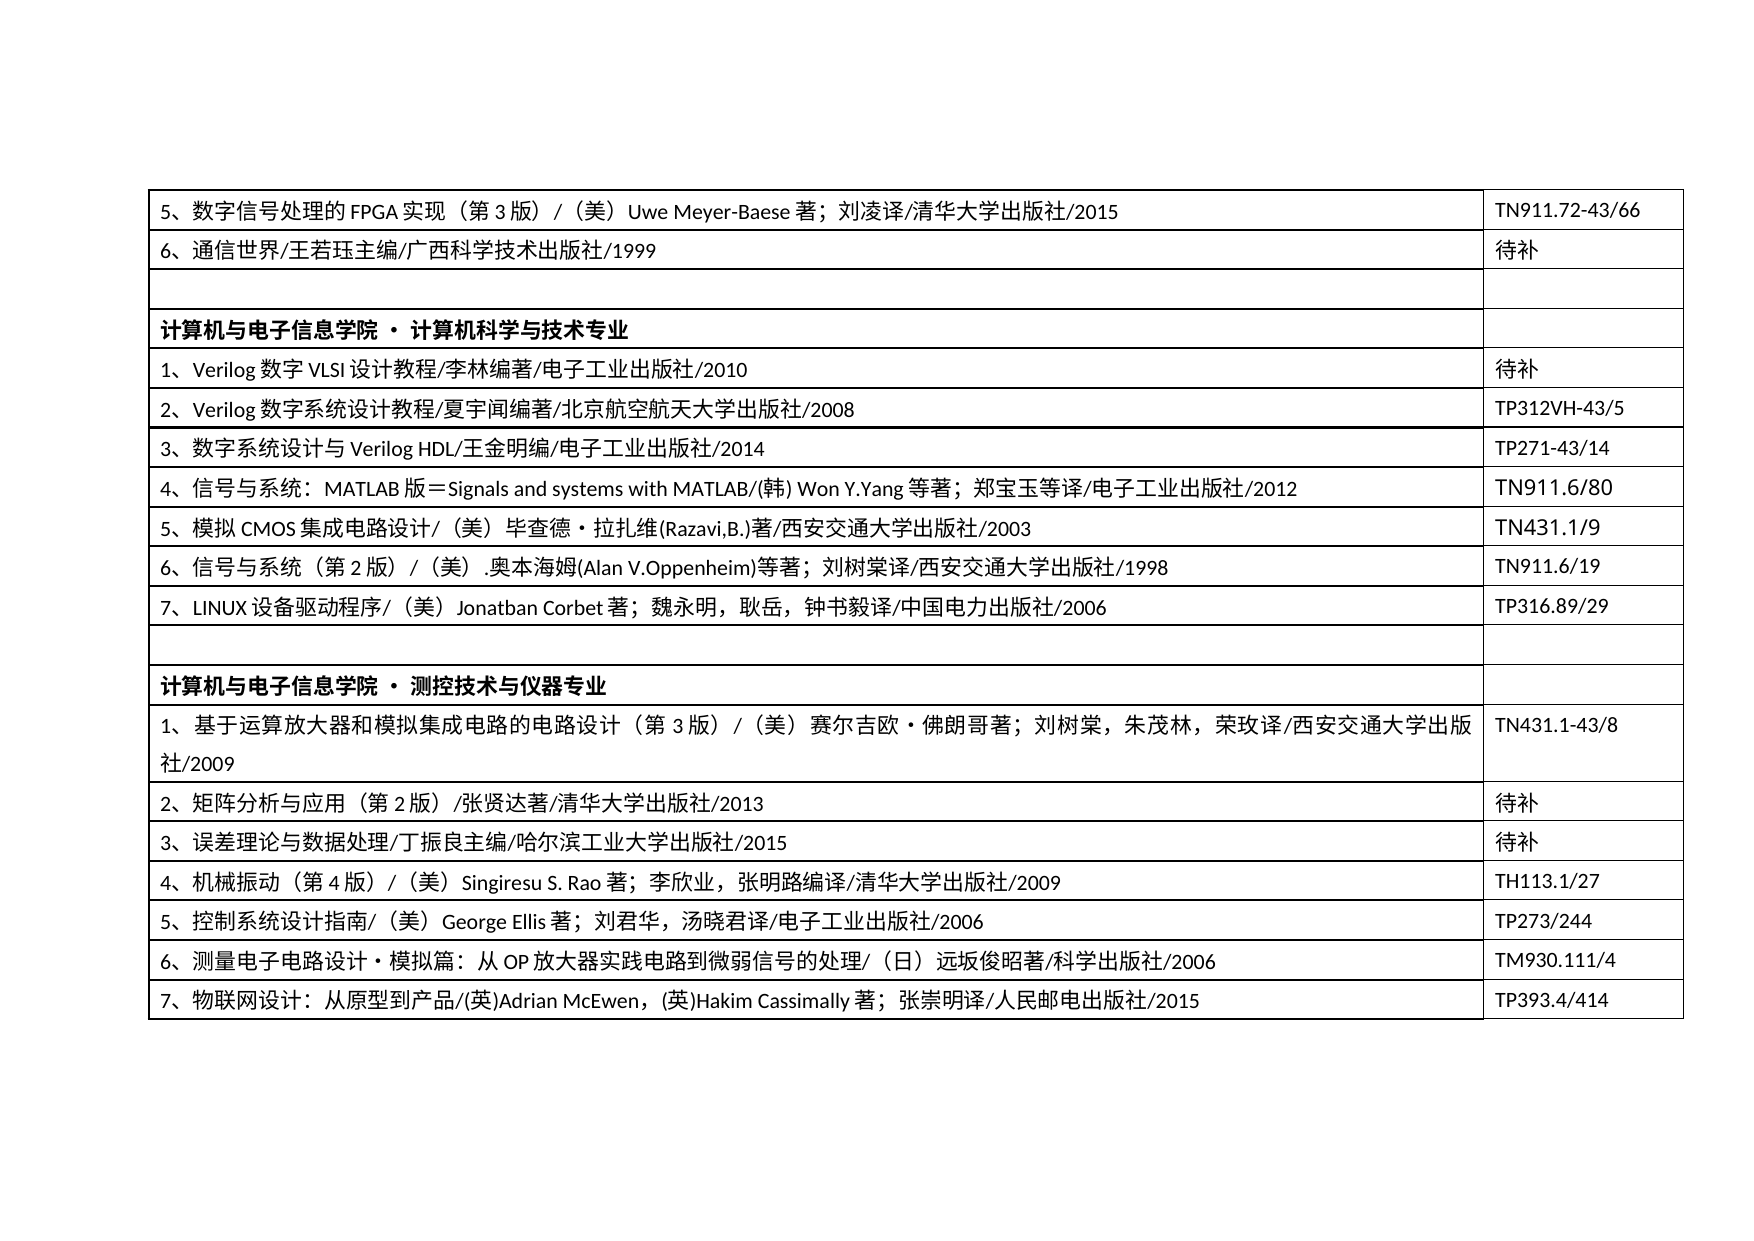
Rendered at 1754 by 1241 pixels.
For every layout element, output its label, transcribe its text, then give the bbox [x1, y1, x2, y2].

table_cell [1484, 665, 1683, 703]
table_cell 6、信号与系统（第2版）/（美）.奥本海姆(Alan V.Oppenheim)等著；刘树棠译/西安交通大学出版社/1998 [150, 547, 1483, 585]
table_cell 待补 [1484, 782, 1683, 820]
table_cell 7、物联网设计：从原型到产品/(英)Adrian McEwen，(英)Hakim Cassimally著；张崇明译/人民邮电出版社/2015 [150, 981, 1483, 1018]
table_cell TP271-43/14 [1484, 428, 1683, 466]
table_cell 5、控制系统设计指南/（美）George Ellis著；刘君华，汤晓君译/电子工业出版社/2006 [150, 901, 1483, 939]
table_cell 5、数字信号处理的FPGA实现（第3版）/（美）Uwe Meyer-Baese著；刘凌译/清华大学出版社/2015 [150, 191, 1483, 228]
table_cell TN431.1-43/8 [1484, 705, 1683, 781]
table_cell 1、Verilog数字VLSI设计教程/李林编著/电子工业出版社/2010 [150, 349, 1483, 387]
table_cell TN911.6/19 [1484, 546, 1683, 585]
table_cell [1484, 309, 1683, 347]
table_cell 5、模拟CMOS集成电路设计/（美）毕查德•拉扎维(Razavi,B.)著/西安交通大学出版社/2003 [150, 508, 1483, 545]
table_cell TP312VH-43/5 [1484, 388, 1683, 426]
table_cell 计算机与电子信息学院 • 计算机科学与技术专业 [150, 310, 1483, 347]
table_cell TP316.89/29 [1484, 586, 1683, 624]
table_cell [1484, 269, 1683, 308]
table_cell 4、信号与系统：MATLAB版＝Signals and systems with MATLAB/(韩) Won Y.Yang等著；郑宝玉等译/电子工业出版社/2012 [150, 468, 1483, 506]
table_cell 2、Verilog数字系统设计教程/夏宇闻编著/北京航空航天大学出版社/2008 [150, 389, 1483, 426]
table_cell 待补 [1484, 821, 1683, 860]
table_cell 6、通信世界/王若珏主编/广西科学技术出版社/1999 [150, 231, 1483, 268]
table_cell TN911.72-43/66 [1484, 190, 1683, 228]
table_cell 1、基于运算放大器和模拟集成电路的电路设计（第3版）/（美）赛尔吉欧•佛朗哥著；刘树棠，朱茂林，荣玫译/西安交通大学出版社/2009 [150, 706, 1483, 781]
table_cell 3、误差理论与数据处理/丁振良主编/哈尔滨工业大学出版社/2015 [150, 822, 1483, 860]
table_cell 3、数字系统设计与Verilog HDL/王金明编/电子工业出版社/2014 [150, 429, 1483, 466]
table_cell TP273/244 [1484, 900, 1683, 939]
table_cell [150, 626, 1483, 664]
table_cell 6、测量电子电路设计•模拟篇：从OP放大器实践电路到微弱信号的处理/（日）远坂俊昭著/科学出版社/2006 [150, 941, 1483, 978]
table_cell 2、矩阵分析与应用（第2版）/张贤达著/清华大学出版社/2013 [150, 783, 1483, 820]
table_cell 待补 [1484, 230, 1683, 268]
table_cell [1484, 625, 1683, 664]
table_cell 计算机与电子信息学院 • 测控技术与仪器专业 [150, 666, 1483, 703]
table_cell 4、机械振动（第4版）/（美）Singiresu S. Rao著；李欣业，张明路编译/清华大学出版社/2009 [150, 862, 1483, 899]
table_cell [150, 270, 1483, 308]
table_cell TP393.4/414 [1484, 980, 1683, 1018]
table_cell TN431.1/9 [1484, 507, 1683, 545]
table_cell TH113.1/27 [1484, 861, 1683, 899]
table_cell 待补 [1484, 348, 1683, 387]
table_cell 7、LINUX设备驱动程序/（美）Jonatban Corbet著；魏永明，耿岳，钟书毅译/中国电力出版社/2006 [150, 587, 1483, 624]
table_cell TM930.111/4 [1484, 940, 1683, 978]
table_cell TN911.6/80 [1484, 467, 1683, 506]
